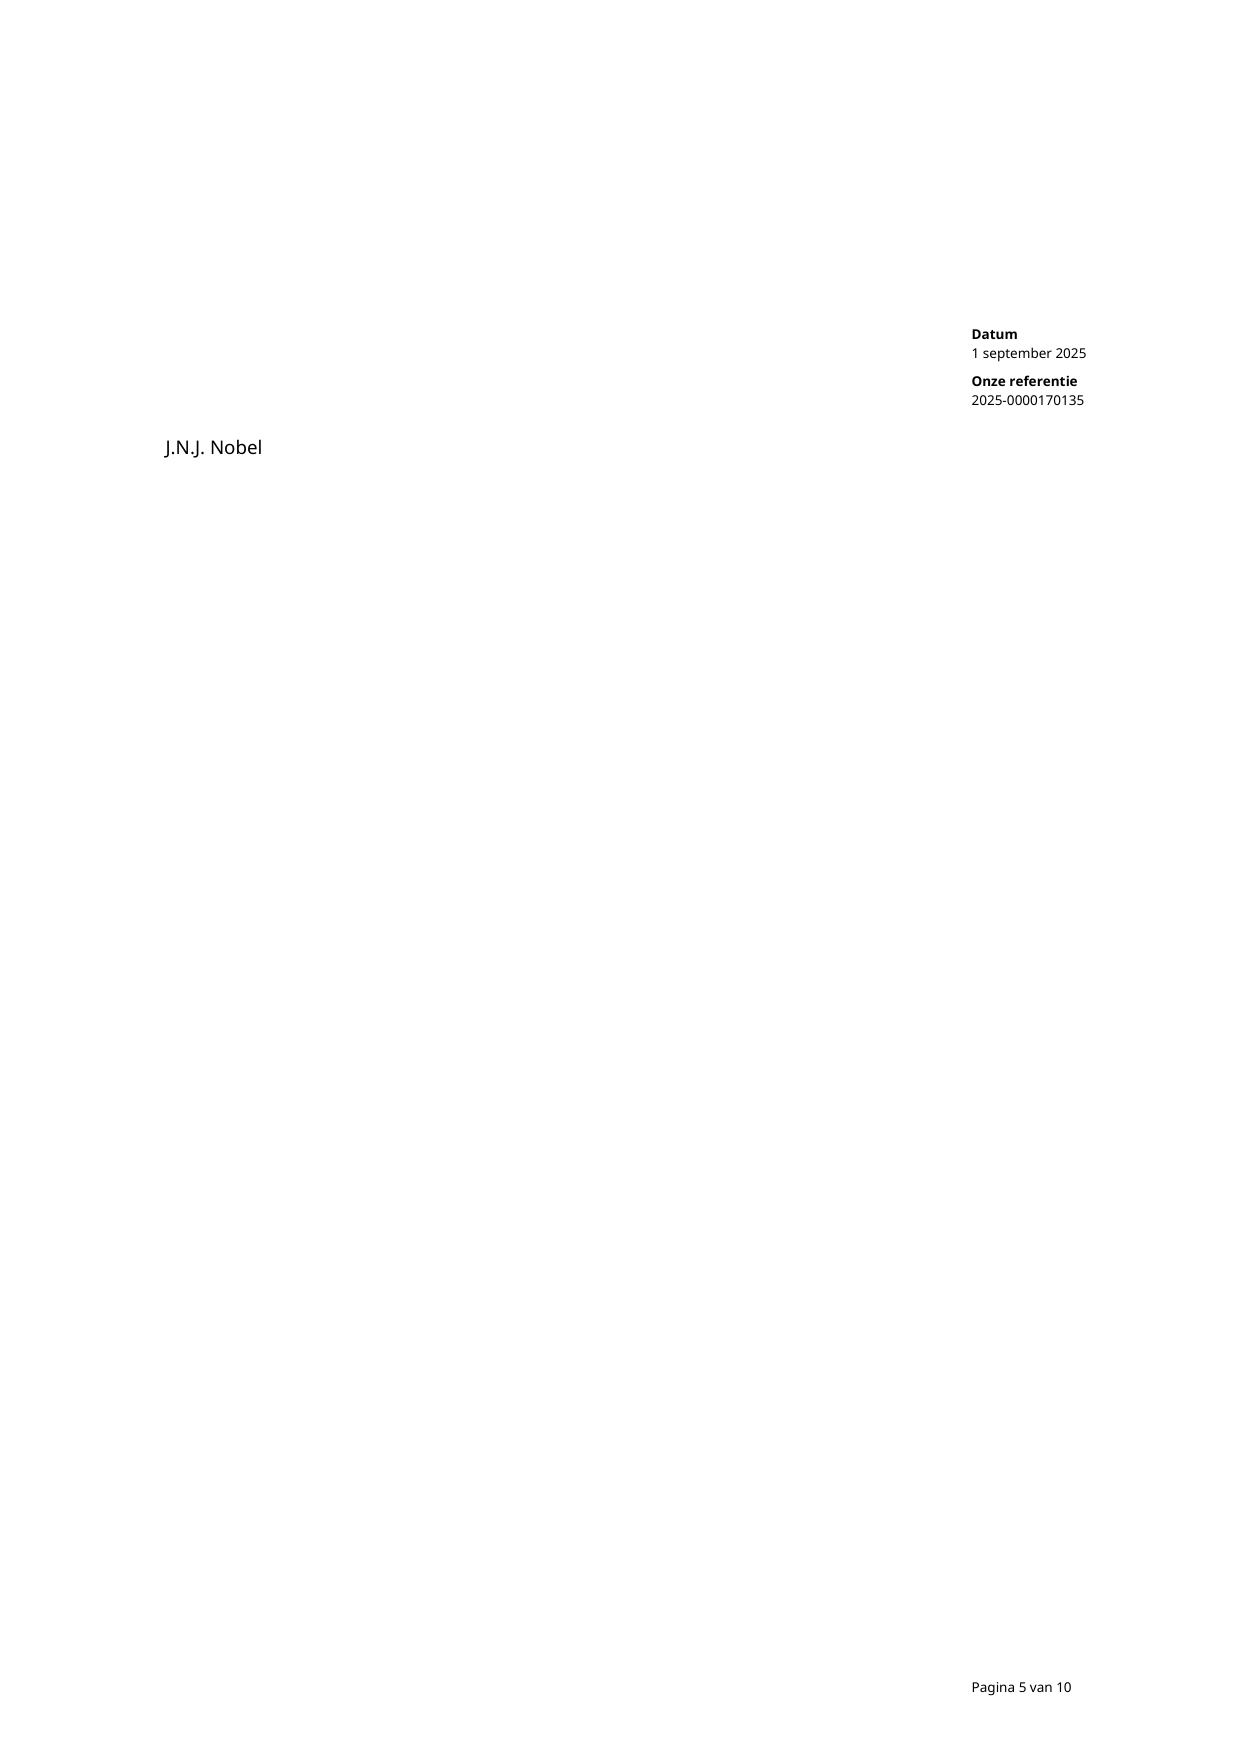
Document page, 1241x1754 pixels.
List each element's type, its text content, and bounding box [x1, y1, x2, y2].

text J.N.J. Nobel [165, 435, 951, 460]
